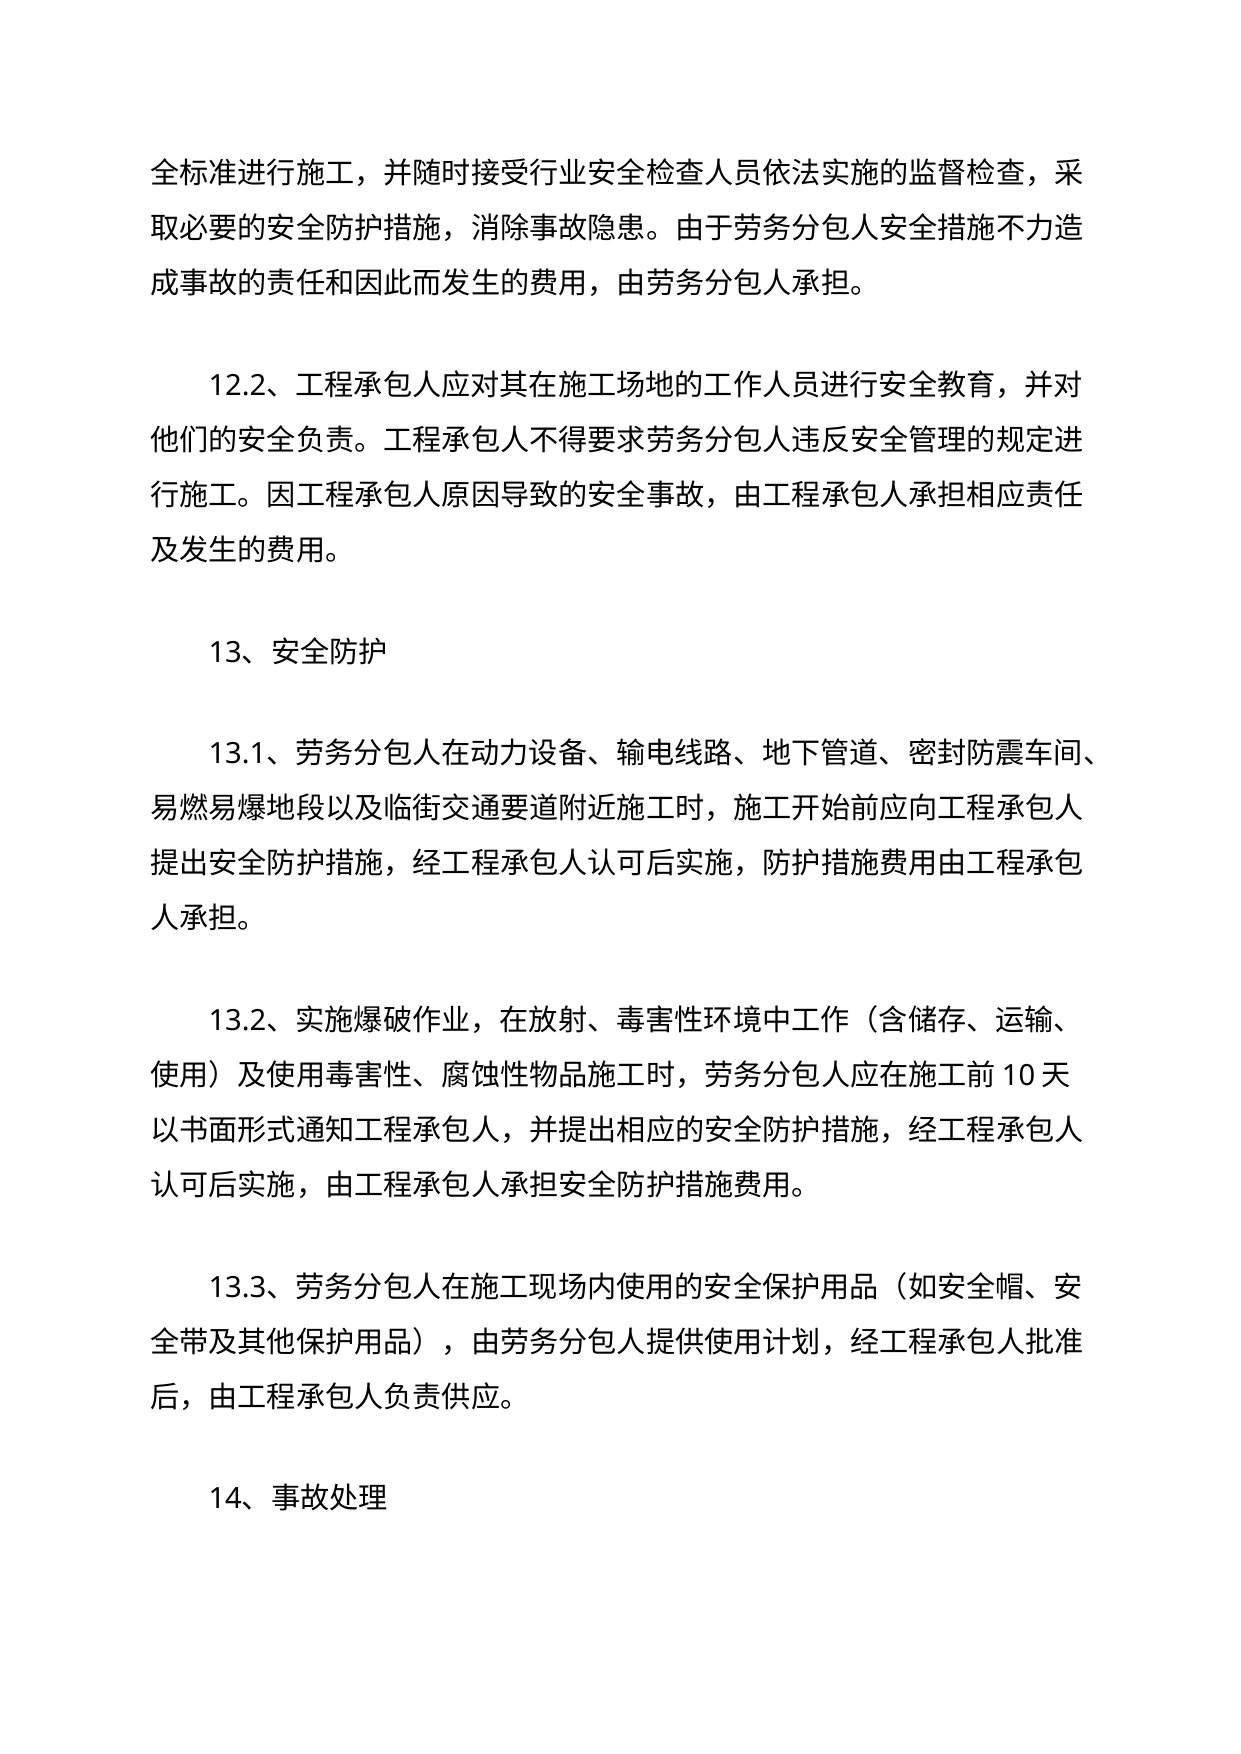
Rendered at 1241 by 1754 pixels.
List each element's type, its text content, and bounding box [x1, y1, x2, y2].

text 13.2、实施爆破作业，在放射、毒害性环境中工作（含储存、运输、使用）及使用毒害性、腐蚀性物品施工时，劳务分包人应在施工前10天以书面形式通知工程承包人，并提出相应的安全防护措施，经工程承包人认可后实施，由工程承包人承担安全防护措施费用。 [150, 997, 1090, 1204]
text 13.1、劳务分包人在动力设备、输电线路、地下管道、密封防震车间、易燃易爆地段以及临街交通要道附近施工时，施工开始前应向工程承包人提出安全防护措施，经工程承包人认可后实施，防护措施费用由工程承包人承担。 [150, 730, 1090, 937]
text 12.2、工程承包人应对其在施工场地的工作人员进行安全教育，并对他们的安全负责。工程承包人不得要求劳务分包人违反安全管理的规定进行施工。因工程承包人原因导致的安全事故，由工程承包人承担相应责任及发生的费用。 [150, 362, 1090, 569]
text 13、安全防护 [150, 628, 1090, 671]
text 14、事故处理 [150, 1475, 1090, 1517]
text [150, 150, 1090, 302]
text 13.3、劳务分包人在施工现场内使用的安全保护用品（如安全帽、安全带及其他保护用品），由劳务分包人提供使用计划，经工程承包人批准后，由工程承包人负责供应。 [150, 1263, 1090, 1416]
